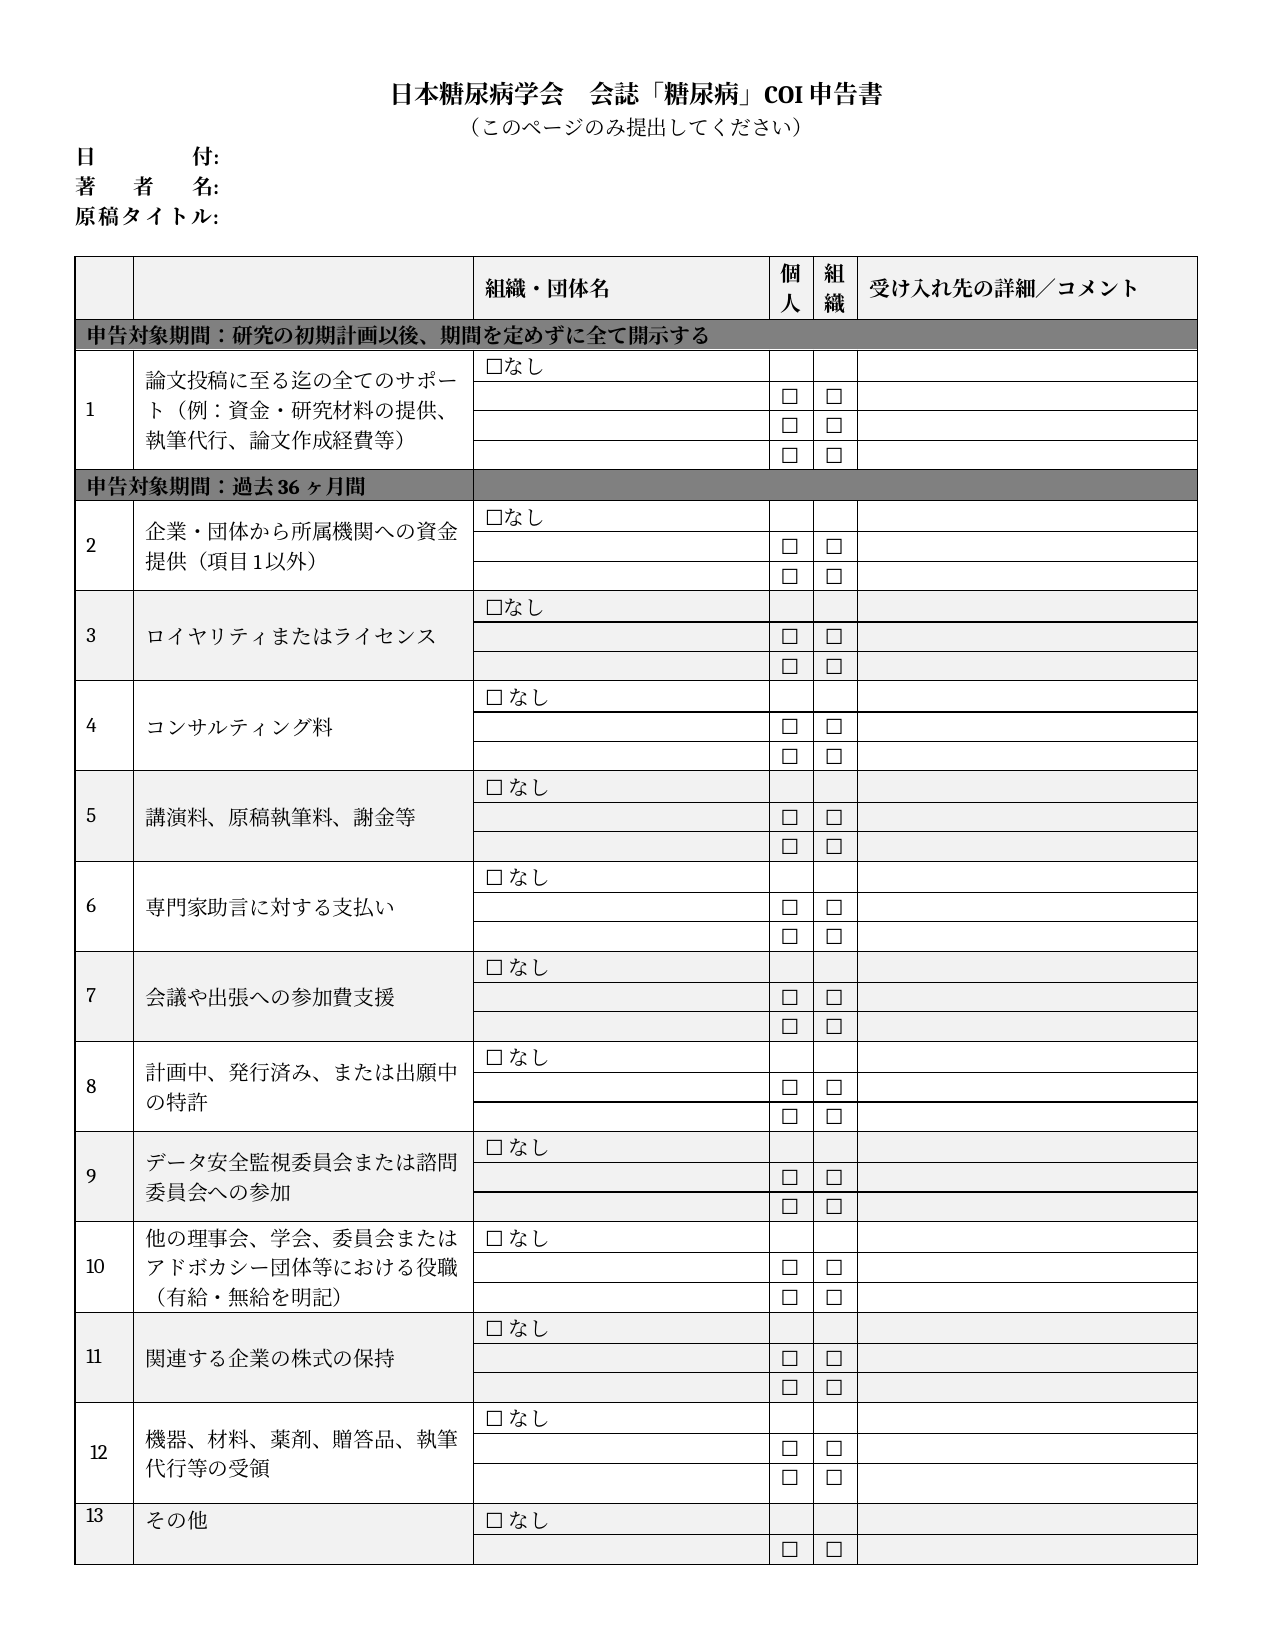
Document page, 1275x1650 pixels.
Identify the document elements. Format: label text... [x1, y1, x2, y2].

table_cell 13 [76, 1504, 133, 1564]
table_cell [474, 742, 769, 770]
table_cell [474, 1073, 769, 1101]
table_cell [858, 1504, 1197, 1534]
table_cell [770, 1193, 813, 1221]
table_cell [858, 1464, 1197, 1503]
table_cell [770, 1434, 813, 1462]
table_cell [474, 411, 769, 440]
table_cell コンサルティング料 [134, 681, 473, 770]
table_cell [858, 591, 1197, 621]
table_cell [814, 562, 857, 590]
table_cell [858, 532, 1197, 561]
table_cell [770, 983, 813, 1011]
table_cell [858, 1535, 1197, 1564]
table_cell [814, 1103, 857, 1131]
table_cell [814, 382, 857, 410]
table_cell 計画中、発行済み、または出願中の特許 [134, 1042, 473, 1131]
table_cell [474, 1283, 769, 1312]
table_cell 3 [76, 591, 133, 680]
table_cell [858, 713, 1197, 741]
table_cell 4 [76, 681, 133, 770]
text 原稿タイトル: [75, 201, 1197, 231]
table_cell [474, 382, 769, 410]
table_cell [770, 1464, 813, 1503]
table_cell [858, 1253, 1197, 1282]
table_cell [770, 1012, 813, 1041]
table_cell [474, 1434, 769, 1462]
table_cell [858, 771, 1197, 802]
table_cell [474, 470, 1197, 500]
table_cell [474, 1464, 769, 1503]
table_cell 専門家助言に対する支払い [134, 862, 473, 951]
table_cell [770, 713, 813, 741]
table_cell 論文投稿に至る迄の全てのサポート（例：資金・研究材料の提供、執筆代行、論文作成経費等） [134, 351, 473, 469]
table_cell データ安全監視委員会または諮問委員会への参加 [134, 1132, 473, 1221]
table_cell なし [474, 1042, 769, 1072]
table_cell なし [474, 1222, 769, 1252]
table_cell 9 [76, 1132, 133, 1221]
table_cell [814, 832, 857, 861]
table_cell [858, 742, 1197, 770]
table_cell [858, 1103, 1197, 1131]
table_cell [474, 1012, 769, 1041]
table_cell [474, 803, 769, 831]
table_cell [858, 803, 1197, 831]
table_cell なし [474, 862, 769, 892]
table_cell なし [474, 1132, 769, 1162]
table_cell その他 [134, 1504, 473, 1564]
table_cell [770, 832, 813, 861]
table_cell 会議や出張への参加費支援 [134, 952, 473, 1041]
table_header [76, 257, 133, 319]
table_cell 関連する企業の株式の保持 [134, 1313, 473, 1402]
table_cell [814, 1073, 857, 1101]
table_cell 11 [76, 1313, 133, 1402]
table_cell [770, 922, 813, 951]
table_header 受け入れ先の詳細／コメント [858, 257, 1197, 319]
table_cell [858, 1163, 1197, 1191]
table_cell [770, 1042, 813, 1072]
table_cell 講演料、原稿執筆料、謝金等 [134, 771, 473, 861]
table_cell [814, 713, 857, 741]
table_header [134, 257, 473, 319]
table_cell [858, 501, 1197, 531]
table_cell [814, 893, 857, 921]
table_cell [858, 652, 1197, 680]
table_cell [474, 922, 769, 951]
table_cell [858, 893, 1197, 921]
table_cell [814, 742, 857, 770]
table_cell [858, 411, 1197, 440]
table_cell [814, 1344, 857, 1372]
table_cell [770, 952, 813, 982]
table_cell [858, 922, 1197, 951]
table_cell [770, 742, 813, 770]
table_cell [770, 862, 813, 892]
table_cell [858, 1403, 1197, 1433]
table_cell [814, 1042, 857, 1072]
table_cell 12 [76, 1403, 133, 1503]
table_cell [474, 532, 769, 561]
table_cell [474, 893, 769, 921]
table_cell [814, 532, 857, 561]
table_cell [814, 1253, 857, 1282]
table_cell [814, 351, 857, 381]
table_cell [474, 1535, 769, 1564]
table_cell [770, 1535, 813, 1564]
table_header 組織・団体名 [474, 257, 769, 319]
table_cell [770, 1373, 813, 1402]
table_cell [474, 1253, 769, 1282]
table_cell [814, 1283, 857, 1312]
table_cell [770, 1344, 813, 1372]
table_cell [814, 1132, 857, 1162]
table_cell [858, 351, 1197, 381]
table_cell [770, 803, 813, 831]
table_cell [770, 1073, 813, 1101]
table_cell [770, 1253, 813, 1282]
table_cell 10 [76, 1222, 133, 1312]
table_cell [814, 1535, 857, 1564]
table_cell [770, 1163, 813, 1191]
table_cell [858, 1373, 1197, 1402]
table_cell [770, 893, 813, 921]
table_cell [814, 803, 857, 831]
table_cell なし [474, 952, 769, 982]
table_cell 5 [76, 771, 133, 861]
table_cell [814, 952, 857, 982]
table_cell [814, 652, 857, 680]
text （このページのみ提出してください） [75, 111, 1197, 141]
table_cell [770, 501, 813, 531]
table_cell [858, 1344, 1197, 1372]
table_cell [858, 862, 1197, 892]
table_cell 8 [76, 1042, 133, 1131]
table_cell 申告対象期間：研究の初期計画以後、期間を定めずに全て開示する [76, 320, 1197, 349]
table_cell [770, 532, 813, 561]
table_cell [770, 652, 813, 680]
table_cell [858, 1042, 1197, 1072]
table_cell [858, 1283, 1197, 1312]
table_cell 1 [76, 351, 133, 469]
table_cell [814, 1504, 857, 1534]
table_cell [858, 1313, 1197, 1343]
table_cell [474, 1163, 769, 1191]
text 日付: [75, 141, 1197, 171]
table_cell [770, 1313, 813, 1343]
table_cell [814, 681, 857, 711]
table_cell [770, 1103, 813, 1131]
table_cell 7 [76, 952, 133, 1041]
table_cell [858, 382, 1197, 410]
table_cell [858, 441, 1197, 469]
table_cell [770, 1222, 813, 1252]
table_cell [814, 623, 857, 651]
table_cell [474, 562, 769, 590]
table_cell [814, 862, 857, 892]
table_cell [858, 1434, 1197, 1462]
table_cell なし [474, 591, 769, 621]
table_cell [474, 623, 769, 651]
table_cell [770, 382, 813, 410]
table_cell [770, 411, 813, 440]
table_cell [858, 1012, 1197, 1041]
table_cell なし [474, 351, 769, 381]
table_cell [814, 1222, 857, 1252]
table_cell [474, 983, 769, 1011]
table_cell 企業・団体から所属機関への資金提供（項目1以外） [134, 501, 473, 590]
table_cell [814, 441, 857, 469]
table_cell [814, 1403, 857, 1433]
table_cell [770, 1403, 813, 1433]
table_cell 他の理事会、学会、委員会またはアドボカシー団体等における役職（有給・無給を明記） [134, 1222, 473, 1312]
table_cell [858, 681, 1197, 711]
table_cell [814, 983, 857, 1011]
table_cell [858, 832, 1197, 861]
table_cell [858, 623, 1197, 651]
table_cell [474, 832, 769, 861]
table_cell [770, 771, 813, 802]
table_cell 6 [76, 862, 133, 951]
table_cell なし [474, 771, 769, 802]
table_cell [770, 623, 813, 651]
table_cell [814, 1193, 857, 1221]
table_cell [474, 713, 769, 741]
table_cell [814, 1012, 857, 1041]
table_cell [814, 771, 857, 802]
table_cell [474, 1193, 769, 1221]
table_header 組織 [814, 257, 857, 319]
table_header 個人 [770, 257, 813, 319]
table_cell [814, 591, 857, 621]
table_cell [858, 1132, 1197, 1162]
table_cell [770, 1504, 813, 1534]
table_cell [474, 1103, 769, 1131]
table_cell [858, 952, 1197, 982]
table_cell [814, 411, 857, 440]
table_cell [858, 1193, 1197, 1221]
table_cell [814, 1434, 857, 1462]
table_cell [858, 1073, 1197, 1101]
table_cell [770, 1132, 813, 1162]
table_cell 申告対象期間：過去36ヶ月間 [76, 470, 473, 500]
table_cell [770, 681, 813, 711]
table_cell [814, 922, 857, 951]
table_cell [858, 1222, 1197, 1252]
table_cell 2 [76, 501, 133, 590]
table_cell [814, 1464, 857, 1503]
table_cell ロイヤリティまたはライセンス [134, 591, 473, 680]
table_cell なし [474, 501, 769, 531]
table_cell なし [474, 1403, 769, 1433]
table_cell [474, 441, 769, 469]
text 著者名: [75, 171, 1197, 201]
table_cell 機器、材料、薬剤、贈答品、執筆代行等の受領 [134, 1403, 473, 1503]
table_cell [770, 591, 813, 621]
table_cell [770, 1283, 813, 1312]
table_cell なし [474, 681, 769, 711]
table_cell [814, 1313, 857, 1343]
table_cell [770, 562, 813, 590]
table_cell なし [474, 1313, 769, 1343]
table_cell なし [474, 1504, 769, 1534]
table_cell [770, 441, 813, 469]
text 日本糖尿病学会 会誌「糖尿病」COI申告書 [75, 75, 1197, 111]
table_cell [474, 1373, 769, 1402]
table_cell [474, 1344, 769, 1372]
table_cell [770, 351, 813, 381]
table_cell [814, 1373, 857, 1402]
table_cell [814, 501, 857, 531]
table_cell [858, 983, 1197, 1011]
table_cell [814, 1163, 857, 1191]
table_cell [474, 652, 769, 680]
table_cell [858, 562, 1197, 590]
